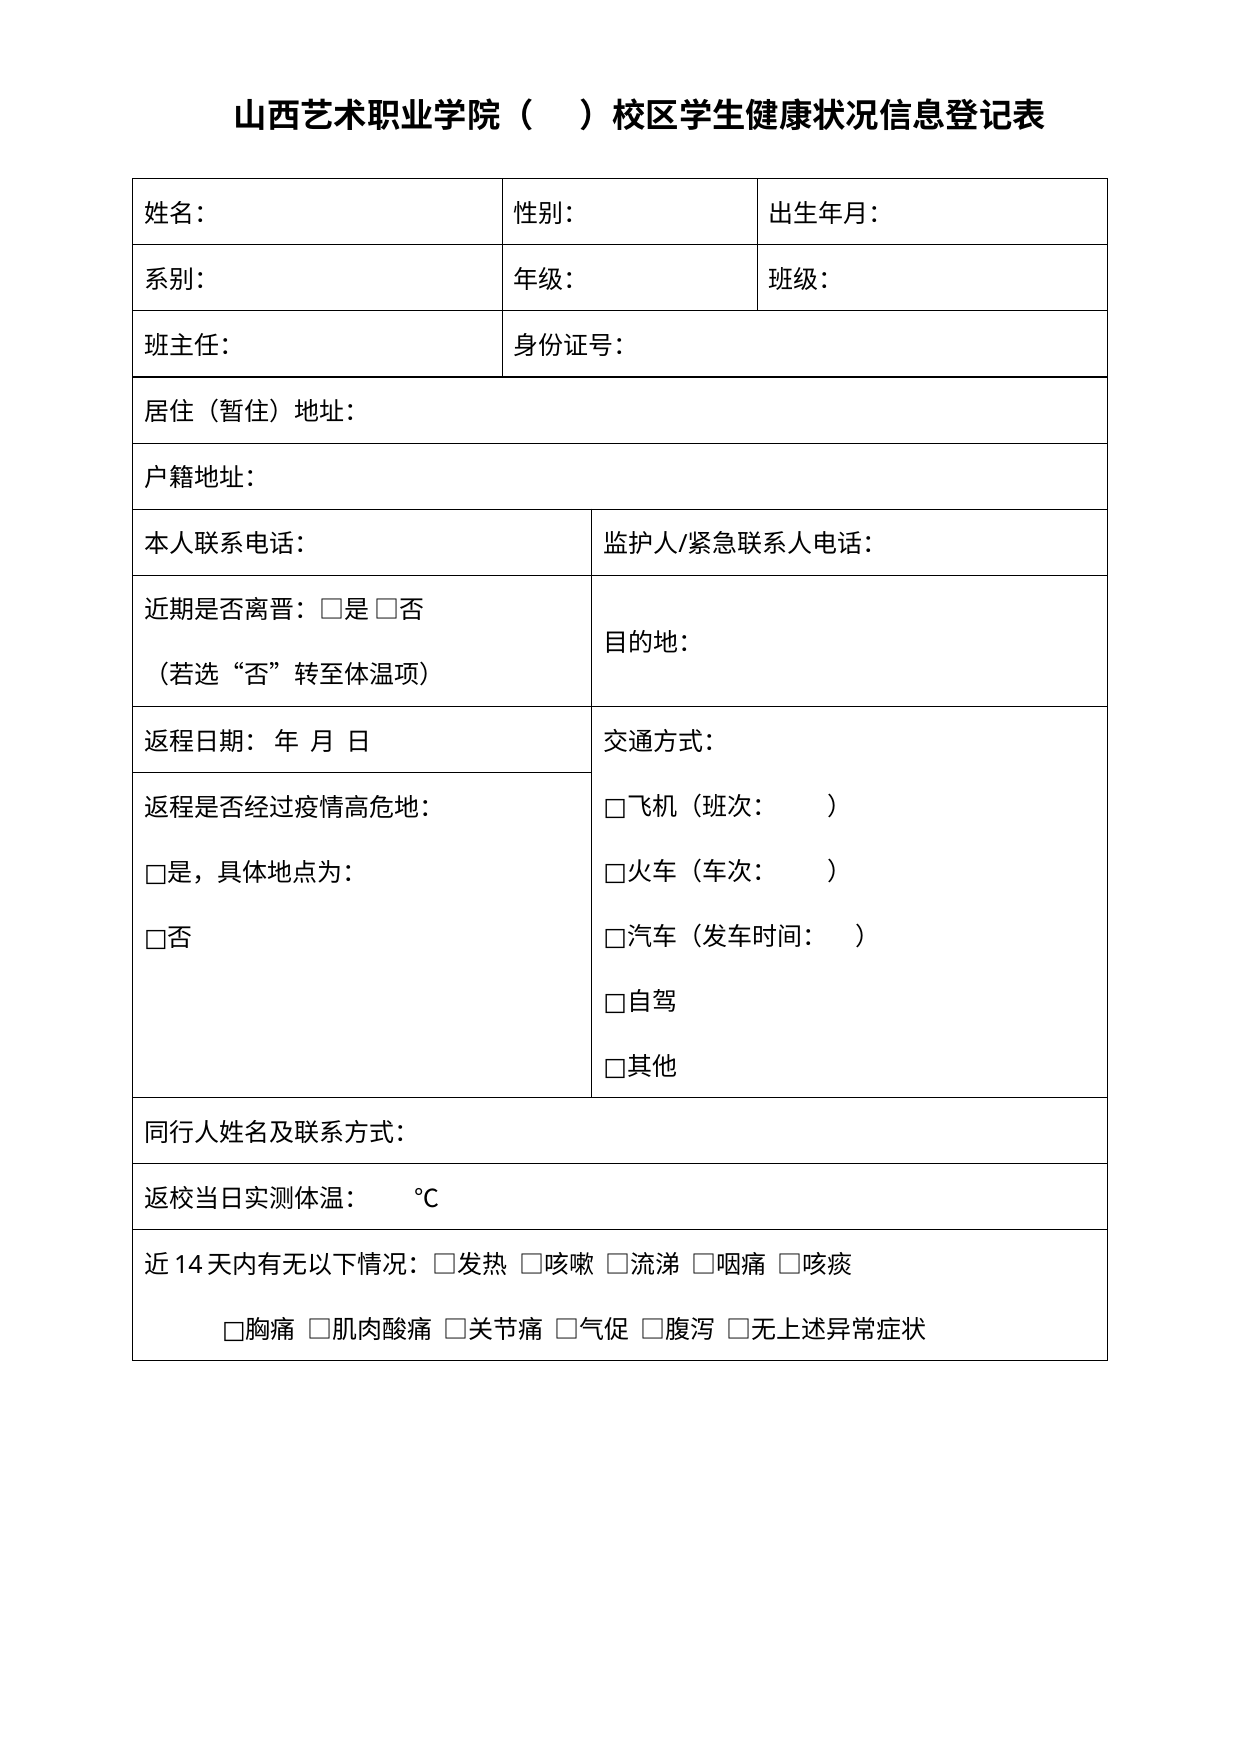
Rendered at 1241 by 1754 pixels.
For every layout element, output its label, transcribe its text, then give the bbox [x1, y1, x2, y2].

table_header 性别： [503, 179, 757, 244]
table_cell 同行人姓名及联系方式： [133, 1098, 1107, 1163]
table_cell 返程是否经过疫情高危地： □是，具体地点为： □否 [133, 773, 591, 1097]
table_cell 目的地： [592, 576, 1107, 706]
table_cell 班级： [758, 245, 1107, 310]
table_cell 返校当日实测体温： ℃ [133, 1164, 1107, 1229]
text 山西艺术职业学院（ ）校区学生健康状况信息登记表 [75, 81, 1165, 146]
table_cell 户籍地址： [133, 444, 1107, 508]
table_cell 监护人/紧急联系人电话： [592, 510, 1107, 574]
table_cell 班主任： [133, 311, 502, 376]
table_cell 居住（暂住）地址： [133, 378, 1107, 442]
table_cell 本人联系电话： [133, 510, 591, 574]
table_cell 返程日期： 年 月 日 [133, 707, 591, 772]
table_header 出生年月： [758, 179, 1107, 244]
table_cell 近14天内有无以下情况：□发热 □咳嗽 □流涕 □咽痛 □咳痰 □胸痛 □肌肉酸痛 □关节痛 □气促 □腹泻 □无上述异常症状 [133, 1230, 1107, 1360]
table_cell 交通方式： □飞机（班次： ） □火车（车次： ） □汽车（发车时间： ） □自驾 □其他 [592, 707, 1107, 1097]
table_cell 近期是否离晋：□是 □否 （若选“否”转至体温项） [133, 576, 591, 706]
table_cell 系别： [133, 245, 502, 310]
table_cell 年级： [503, 245, 757, 310]
table_header 姓名： [133, 179, 502, 244]
table_cell 身份证号： [503, 311, 1107, 376]
